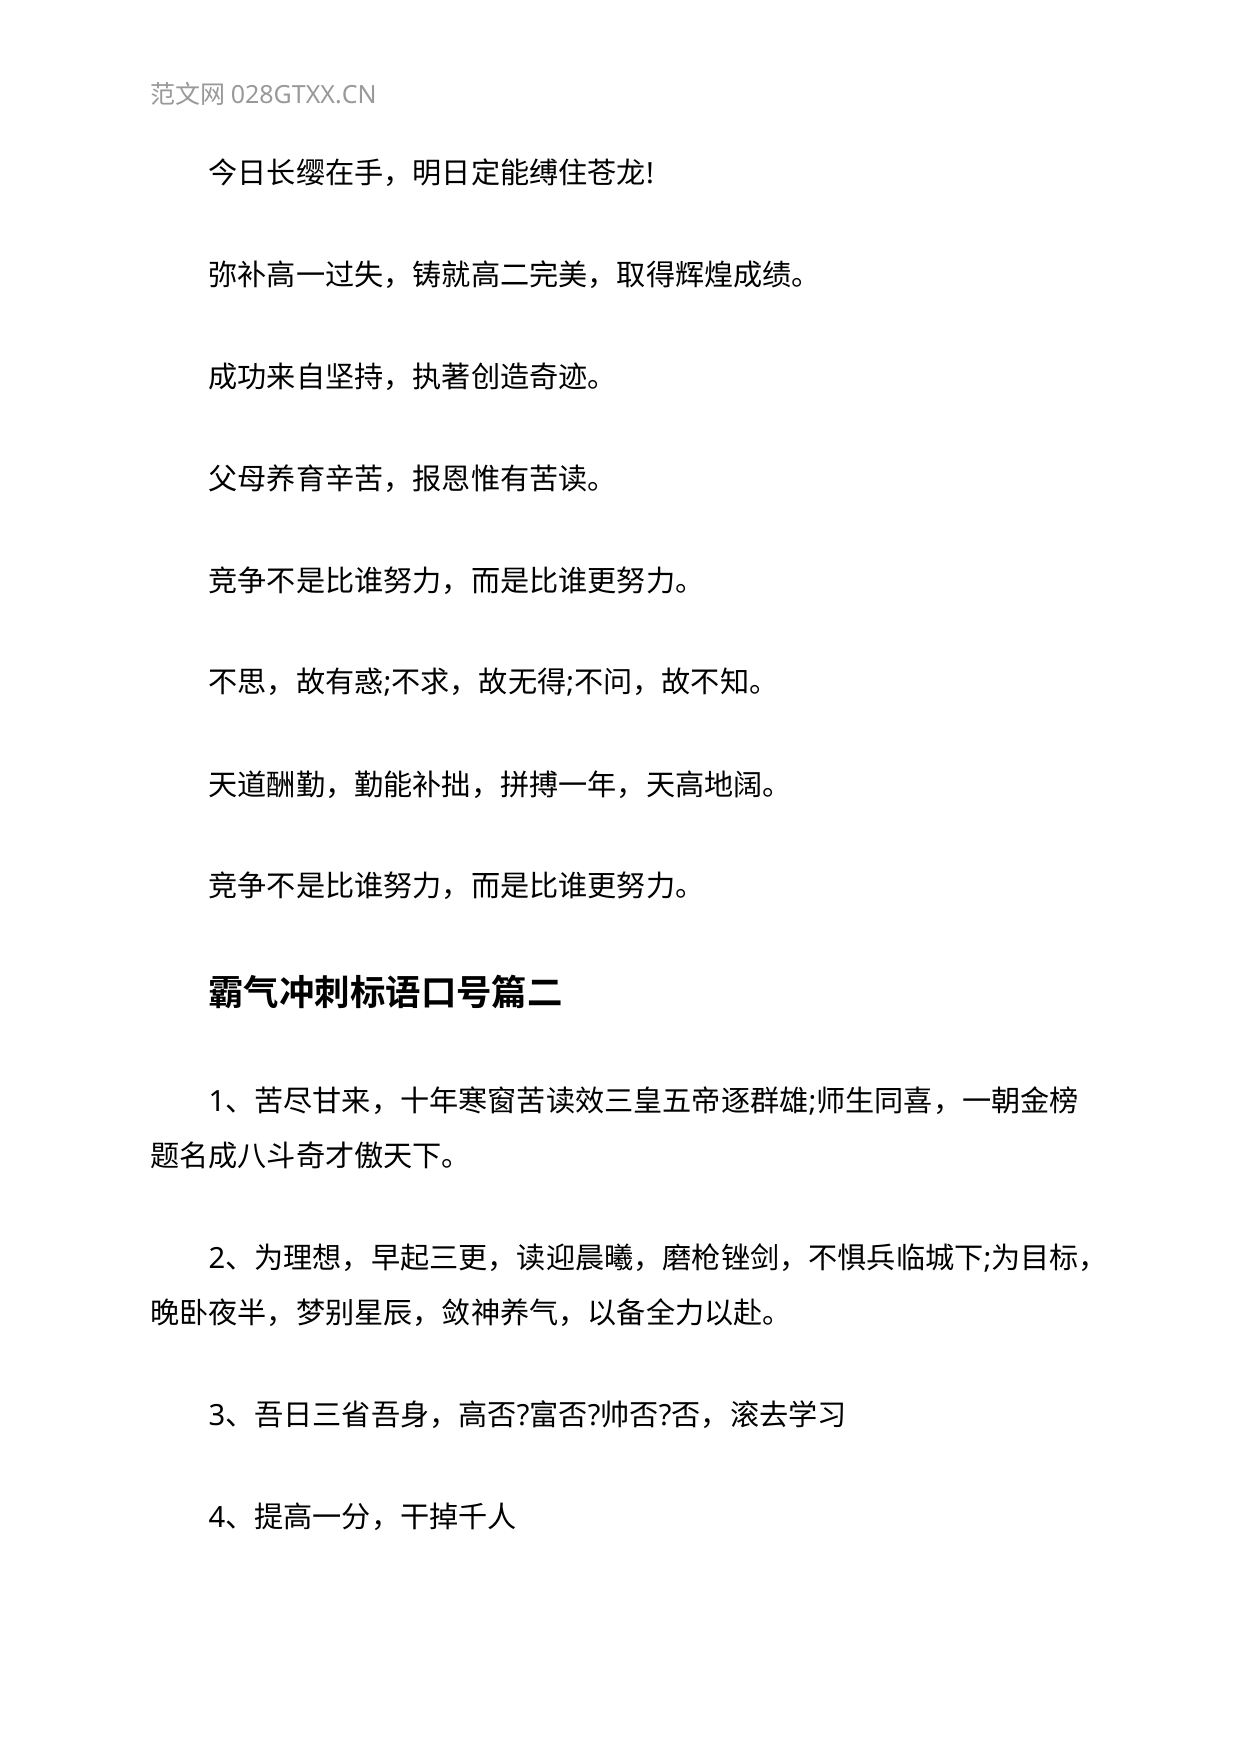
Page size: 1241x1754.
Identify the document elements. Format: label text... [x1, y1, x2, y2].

text 不思，故有惑;不求，故无得;不问，故不知。 [150, 659, 1090, 701]
text 父母养育辛苦，报恩惟有苦读。 [150, 456, 1090, 498]
text 成功来自坚持，执著创造奇迹。 [150, 354, 1090, 396]
text 今日长缨在手，明日定能缚住苍龙! [150, 150, 1090, 192]
text 2、为理想，早起三更，读迎晨曦，磨枪锉剑，不惧兵临城下;为目标，晚卧夜半，梦别星辰，敛神养气，以备全力以赴。 [150, 1235, 1090, 1332]
text 竞争不是比谁努力，而是比谁更努力。 [150, 863, 1090, 905]
text 霸气冲刺标语口号篇二 [150, 964, 1090, 1016]
text 竞争不是比谁努力，而是比谁更努力。 [150, 557, 1090, 599]
text 3、吾日三省吾身，高否?富否?帅否?否，滚去学习 [150, 1392, 1090, 1434]
text 弥补高一过失，铸就高二完美，取得辉煌成绩。 [150, 252, 1090, 294]
text 天道酬勤，勤能补拙，拼搏一年，天高地阔。 [150, 761, 1090, 803]
text 4、提高一分，干掉千人 [150, 1493, 1090, 1536]
text 1、苦尽甘来，十年寒窗苦读效三皇五帝逐群雄;师生同喜，一朝金榜题名成八斗奇才傲天下。 [150, 1078, 1090, 1175]
